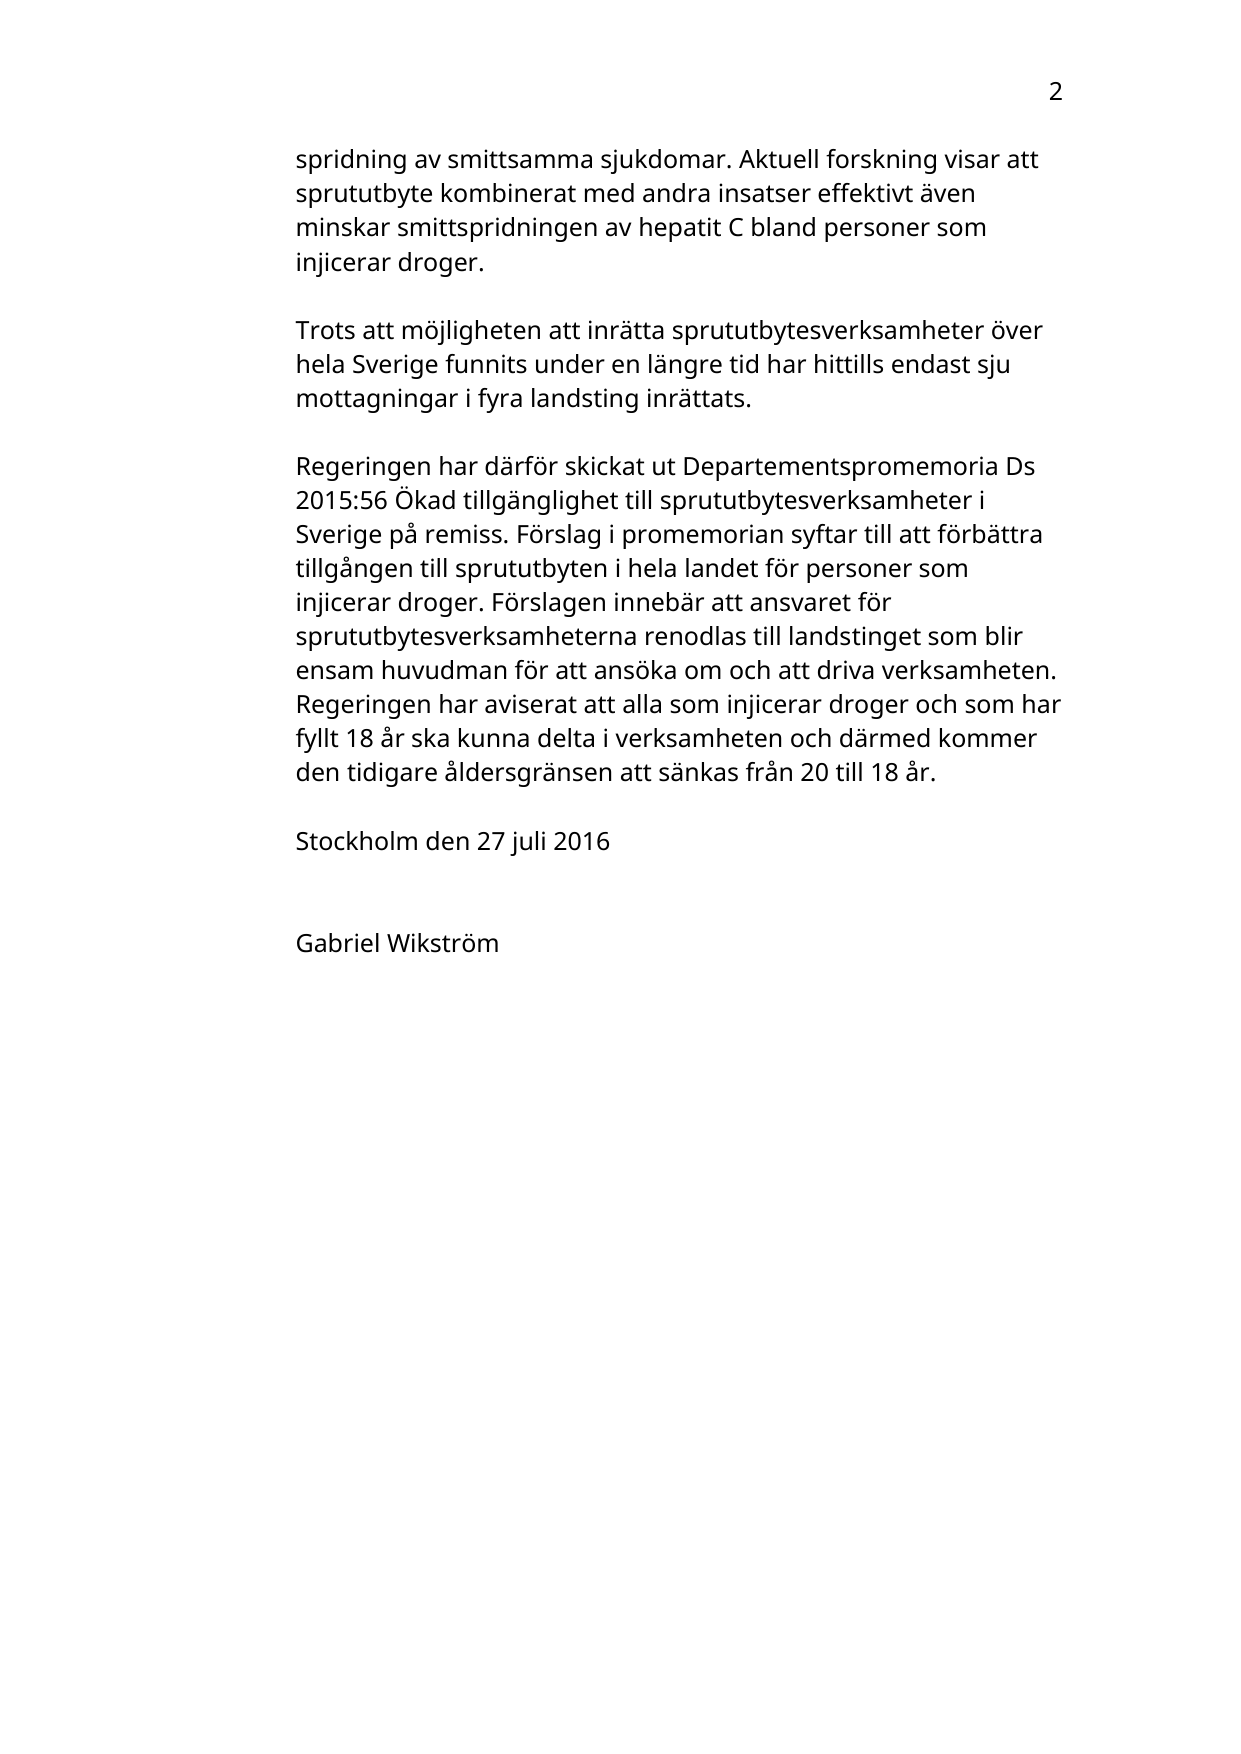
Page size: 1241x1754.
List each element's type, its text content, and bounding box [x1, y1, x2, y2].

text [295, 142, 1063, 278]
text Stockholm den 27 juli 2016 [295, 823, 1063, 857]
text Trots att möjligheten att inrätta sprututbytesverksamheter över hela Sverige funnits under en längre tid har hittills endast sju mottagningar i fyra landsting inrättats. [295, 312, 1063, 414]
text Regeringen har därför skickat ut Departementspromemoria Ds 2015:56 Ökad tillgänglighet till sprututbytesverksamheter i Sverige på remiss. Förslag i promemorian syftar till att förbättra tillgången till sprututbyten i hela landet för personer som injicerar droger. Förslagen innebär att ansvaret för sprututbytesverksamheterna renodlas till landstinget som blir ensam huvudman för att ansöka om och att driva verksamheten. Regeringen har aviserat att alla som injicerar droger och som har fyllt 18 år ska kunna delta i verksamheten och därmed kommer den tidigare åldersgränsen att sänkas från 20 till 18 år. [295, 448, 1063, 789]
text Gabriel Wikström [295, 925, 1063, 959]
